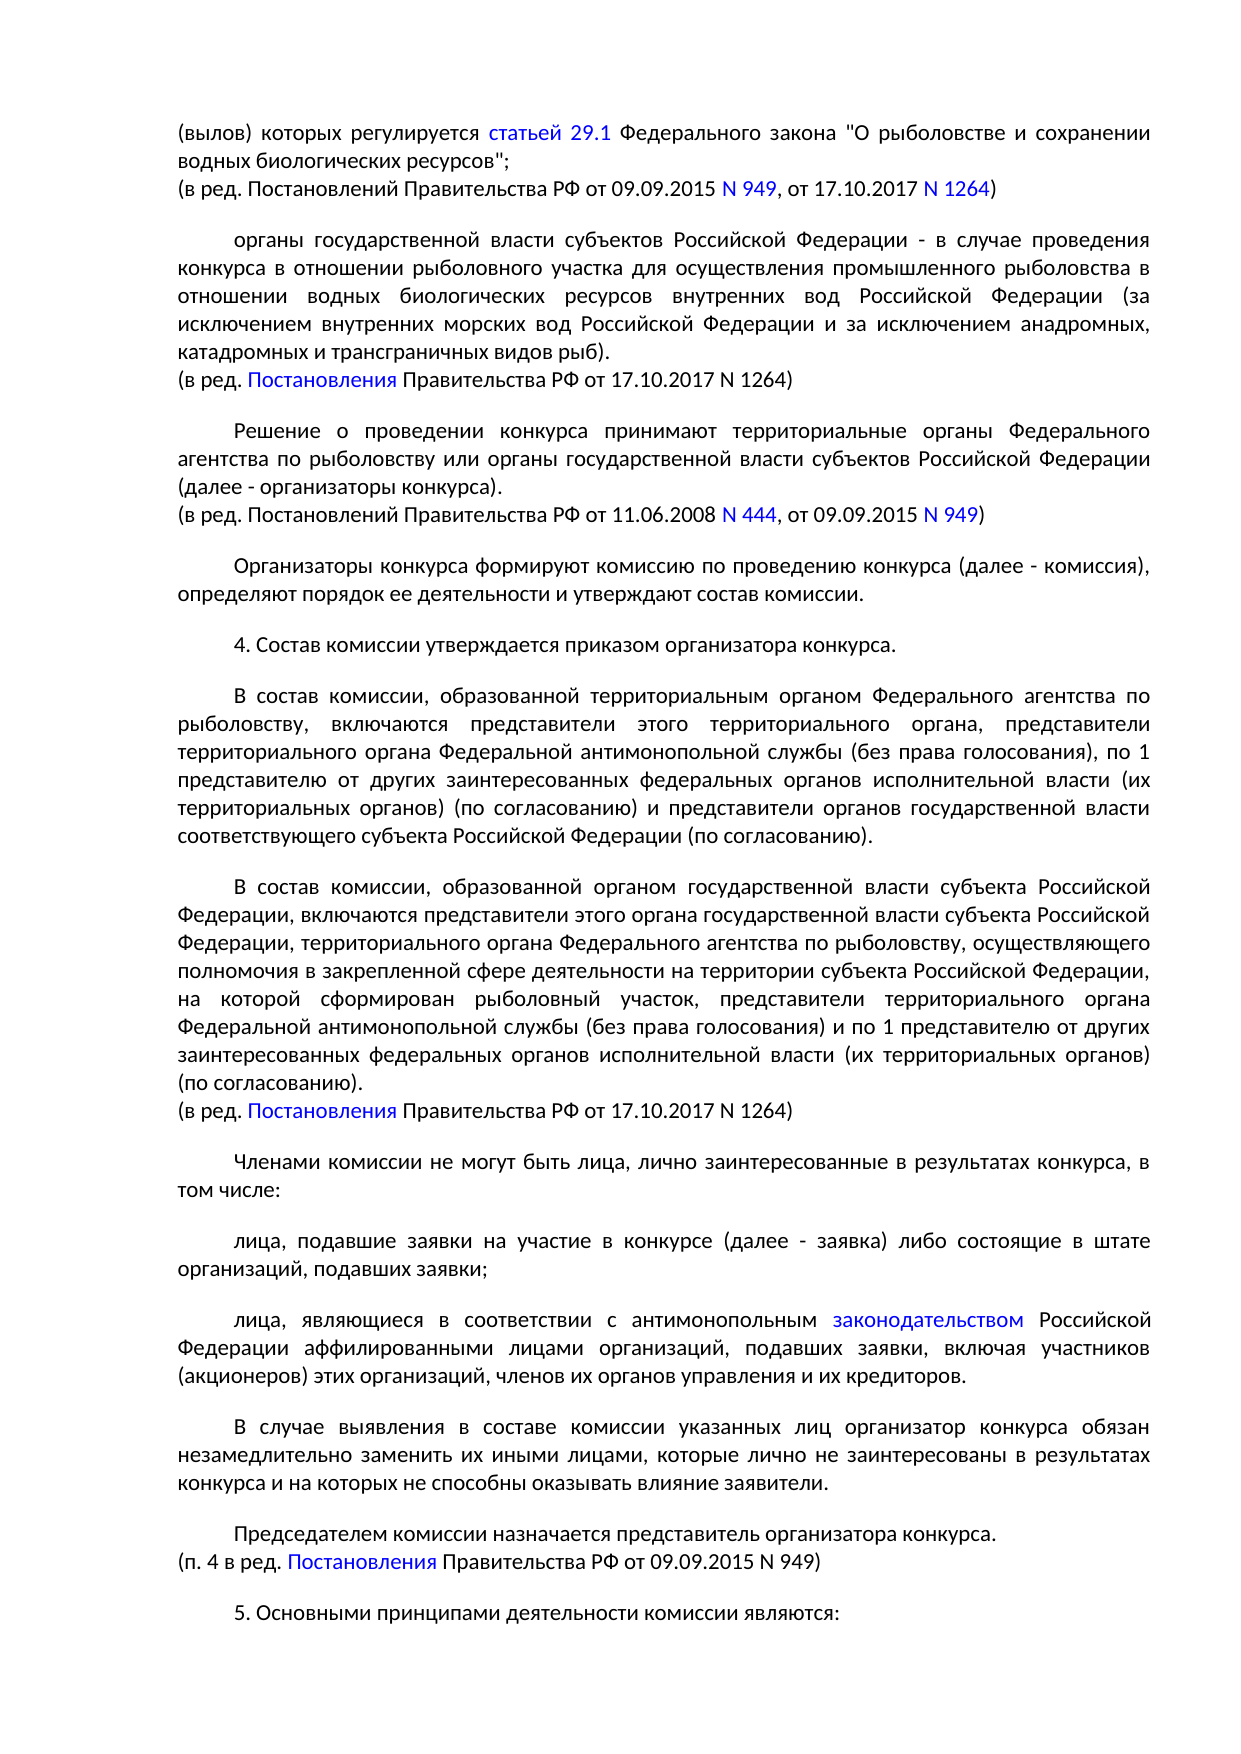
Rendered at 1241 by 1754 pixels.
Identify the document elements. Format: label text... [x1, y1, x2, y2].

text Председателем комиссии назначается представитель организатора конкурса. [177, 1519, 1152, 1547]
text лица, подавшие заявки на участие в конкурсе (далее - заявка) либо состоящие в штате организаций, подавших заявки; [177, 1226, 1152, 1282]
text В состав комиссии, образованной территориальным органом Федерального агентства по рыболовству, включаются представители этого территориального органа, представители территориального органа Федеральной антимонопольной службы (без права голосования), по 1 представителю от других заинтересованных федеральных органов исполнительной власти (их территориальных органов) (по согласованию) и представители органов государственной власти соответствующего субъекта Российской Федерации (по согласованию). [177, 681, 1152, 849]
text Организаторы конкурса формируют комиссию по проведению конкурса (далее - комиссия), определяют порядок ее деятельности и утверждают состав комиссии. [177, 551, 1152, 607]
text В случае выявления в составе комиссии указанных лиц организатор конкурса обязан незамедлительно заменить их иными лицами, которые лично не заинтересованы в результатах конкурса и на которых не способны оказывать влияние заявители. [177, 1412, 1152, 1496]
text (в ред. Постановления Правительства РФ от 17.10.2017 N 1264) [177, 1096, 1152, 1124]
text 4. Состав комиссии утверждается приказом организатора конкурса. [177, 630, 1152, 658]
text (в ред. Постановлений Правительства РФ от 09.09.2015 N 949, от 17.10.2017 N 1264) [177, 174, 1152, 202]
text лица, являющиеся в соответствии с антимонопольным законодательством Российской Федерации аффилированными лицами организаций, подавших заявки, включая участников (акционеров) этих организаций, членов их органов управления и их кредиторов. [177, 1305, 1152, 1389]
text (в ред. Постановления Правительства РФ от 17.10.2017 N 1264) [177, 365, 1152, 393]
text 5. Основными принципами деятельности комиссии являются: [177, 1598, 1152, 1626]
text В состав комиссии, образованной органом государственной власти субъекта Российской Федерации, включаются представители этого органа государственной власти субъекта Российской Федерации, территориального органа Федерального агентства по рыболовству, осуществляющего полномочия в закрепленной сфере деятельности на территории субъекта Российской Федерации, на которой сформирован рыболовный участок, представители территориального органа Федеральной антимонопольной службы (без права голосования) и по 1 представителю от других заинтересованных федеральных органов исполнительной власти (их территориальных органов) (по согласованию). [177, 872, 1152, 1096]
text органы государственной власти субъектов Российской Федерации - в случае проведения конкурса в отношении рыболовного участка для осуществления промышленного рыболовства в отношении водных биологических ресурсов внутренних вод Российской Федерации (за исключением внутренних морских вод Российской Федерации и за исключением анадромных, катадромных и трансграничных видов рыб). [177, 225, 1152, 365]
text (п. 4 в ред. Постановления Правительства РФ от 09.09.2015 N 949) [177, 1547, 1152, 1575]
text Решение о проведении конкурса принимают территориальные органы Федерального агентства по рыболовству или органы государственной власти субъектов Российской Федерации (далее - организаторы конкурса). [177, 416, 1152, 500]
text Членами комиссии не могут быть лица, лично заинтересованные в результатах конкурса, в том числе: [177, 1147, 1152, 1203]
text (в ред. Постановлений Правительства РФ от 11.06.2008 N 444, от 09.09.2015 N 949) [177, 500, 1152, 528]
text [177, 118, 1152, 174]
